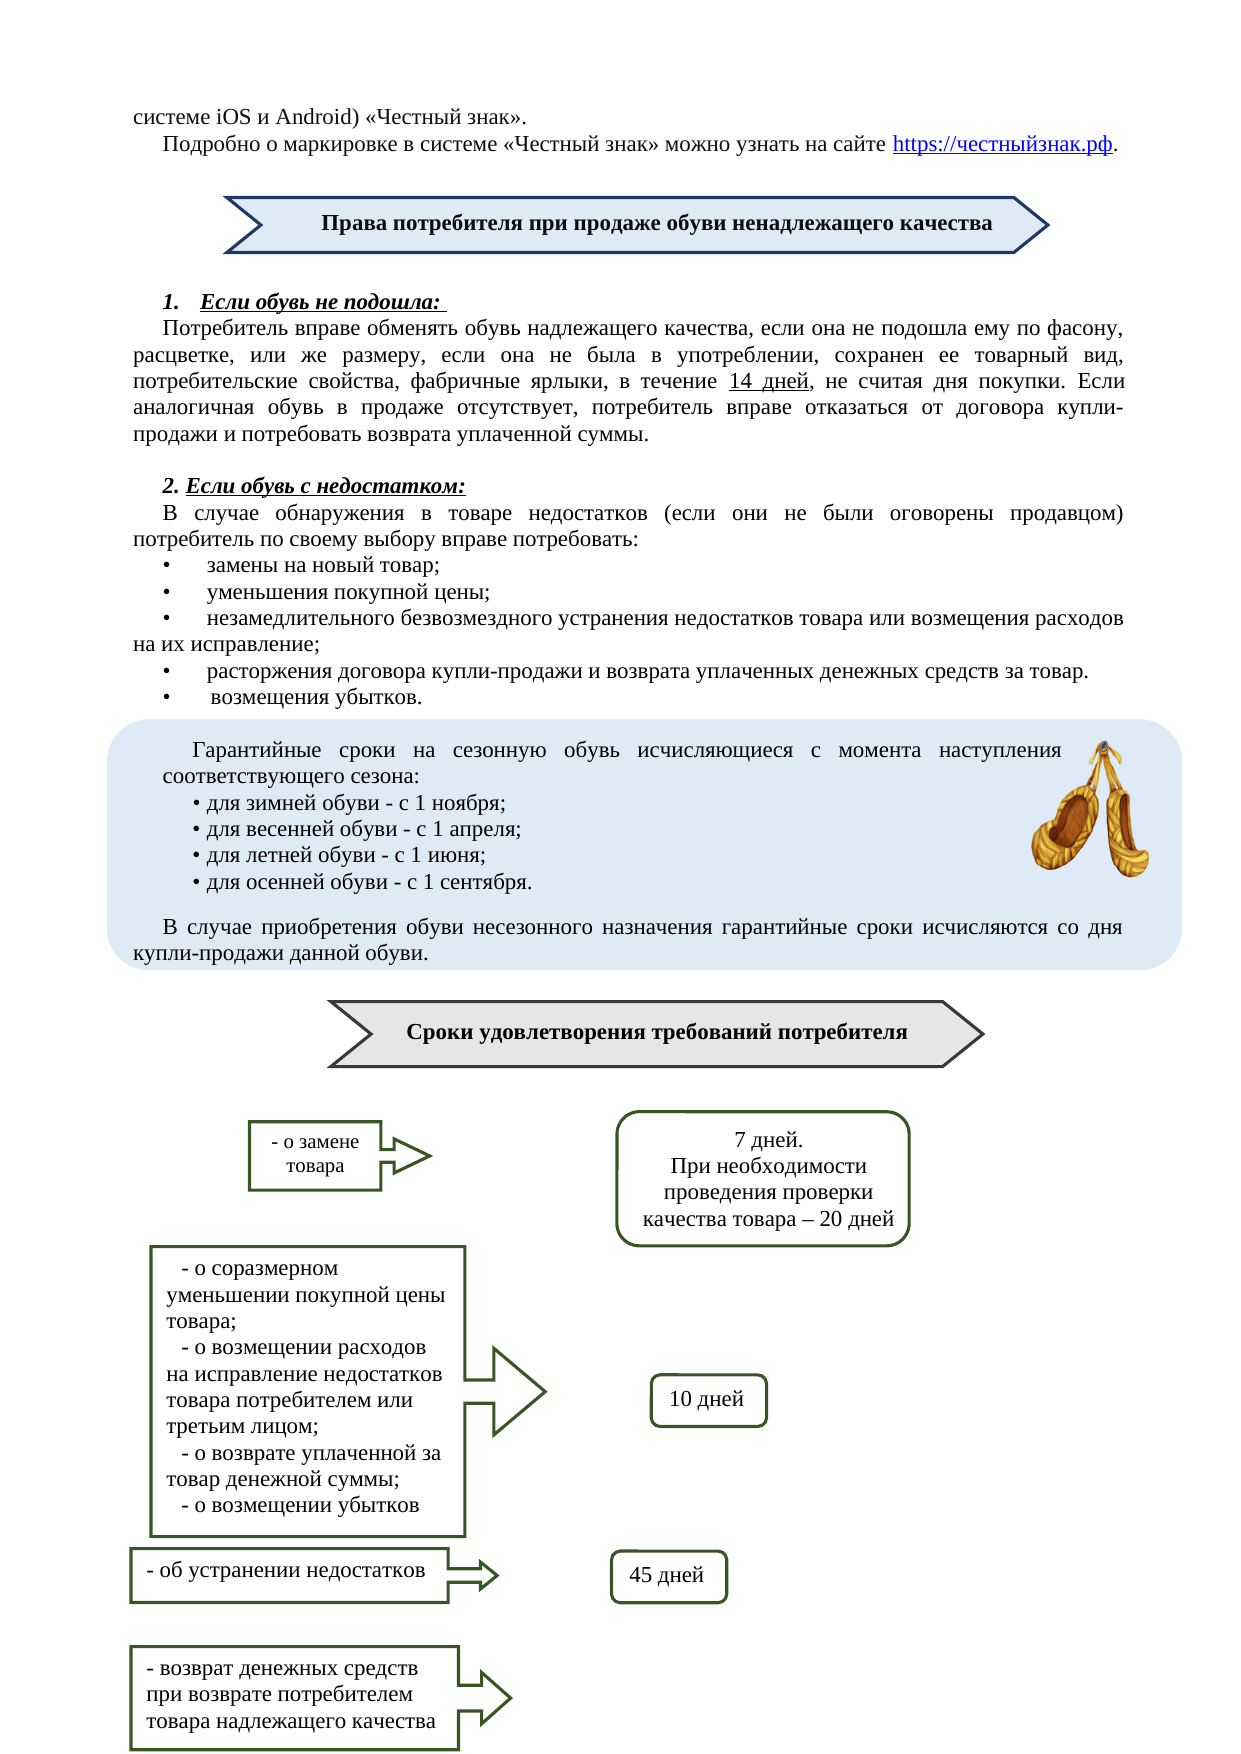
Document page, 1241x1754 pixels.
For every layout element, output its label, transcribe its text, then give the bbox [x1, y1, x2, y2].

text • возмещения убытков. [133, 683, 1125, 709]
text • расторжения договора купли-продажи и возврата уплаченных денежных средств за товар. [133, 657, 1125, 683]
text • для осенней обуви - с 1 сентября. [162, 868, 1125, 894]
text • замены на новый товар; [133, 551, 1125, 578]
text Права потребителя при продаже обуви ненадлежащего качества [133, 209, 1152, 235]
text • уменьшения покупной цены; [133, 578, 1125, 604]
text • для зимней обуви - с 1 ноября; [162, 789, 1062, 815]
text В случае приобретения обуви несезонного назначения гарантийные сроки исчисляются со дня купли-продажи данной обуви. [133, 913, 1125, 966]
text Подробно о маркировке в системе «Честный знак» можно узнать на сайте https://честныйзнак.рф. [133, 130, 1152, 156]
text Потребитель вправе обменять обувь надлежащего качества, если она не подошла ему по фасону, расцветке, или же размеру, если она не была в употреблении, сохранен ее товарный вид, потребительские свойства, фабричные ярлыки, в течение 14 дней, не считая дня покупки. Если аналогичная обувь в продаже отсутствует, потребитель вправе отказаться от договора купли-продажи и потребовать возврата уплаченной суммы. [133, 314, 1125, 446]
text • для весенней обуви - с 1 апреля; [162, 815, 1041, 841]
text • незамедлительного безвозмездного устранения недостатков товара или возмещения расходов на их исправление; [133, 604, 1125, 657]
picture [1023, 731, 1149, 878]
text • для летней обуви - с 1 июня; [162, 841, 1035, 868]
text Гарантийные сроки на сезонную обувь исчисляющиеся с момента наступления соответствующего сезона: [162, 736, 1092, 789]
text Сроки удовлетворения требований потребителя [133, 1018, 1152, 1044]
text 2. Если обувь с недостатком: [133, 472, 1125, 499]
list Если обувь не подошла: [162, 288, 1125, 314]
text В случае обнаружения в товаре недостатков (если они не были оговорены продавцом) потребитель по своему выбору вправе потребовать: [133, 499, 1125, 551]
